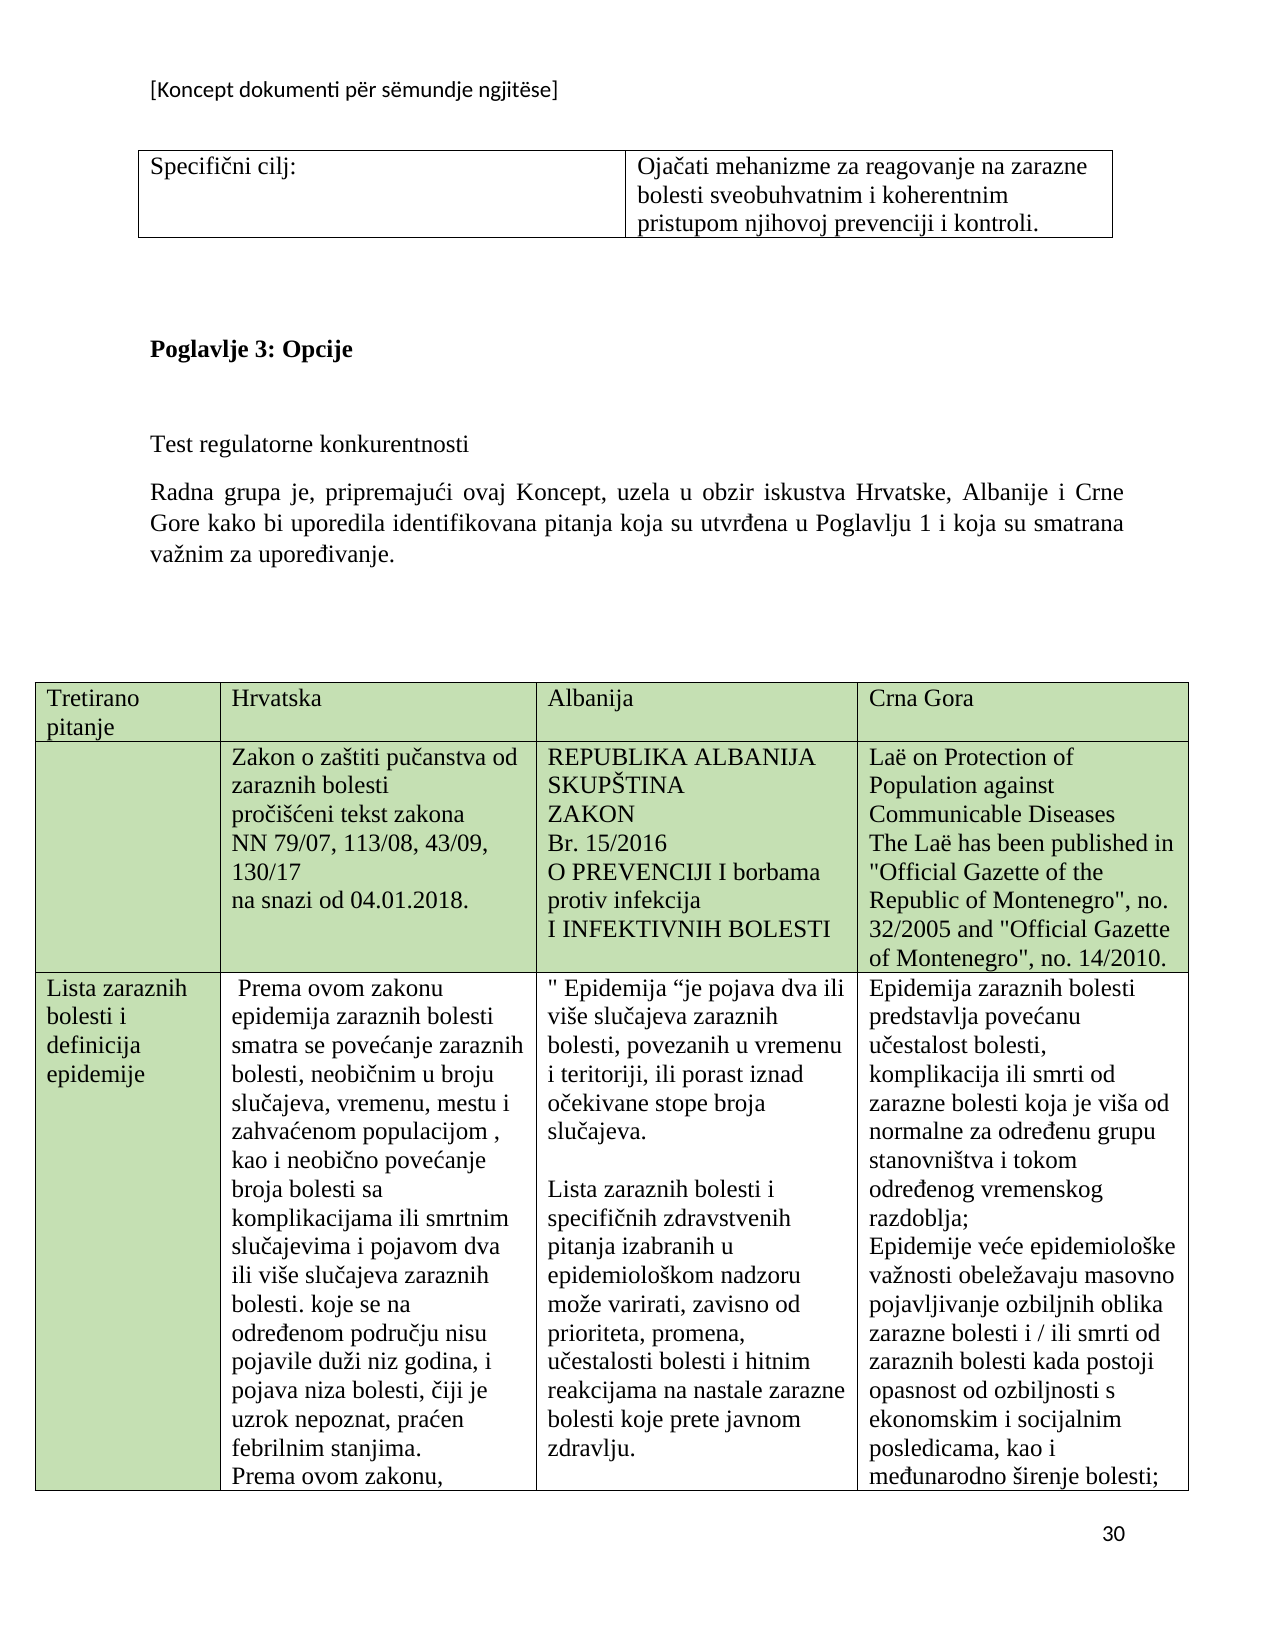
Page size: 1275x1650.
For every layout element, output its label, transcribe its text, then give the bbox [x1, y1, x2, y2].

table_header Hrvatska [221, 683, 536, 741]
text Test regulatorne konkurentnosti [150, 429, 1125, 458]
table_header Albanija [537, 683, 857, 741]
table_cell Ojačati mehanizme za reagovanje na zarazne bolesti sveobuhvatnim i koherentnim pristupom njihovoj prevenciji i kontroli. [626, 151, 1112, 237]
table_header Tretirano pitanje [36, 683, 220, 741]
text Poglavlje 3: Opcije [150, 334, 1125, 362]
text Radna grupa je, pripremajući ovaj Koncept, uzela u obzir iskustva Hrvatske, Albanije i Crne Gore kako bi uporedila identifikovana pitanja koja su utvrđena u Poglavlju 1 i koja su smatrana važnim za upoređivanje. [150, 477, 1125, 568]
table_cell [36, 742, 220, 972]
table_cell Zakon o zaštiti pučanstva od zaraznih bolesti pročišćeni tekst zakona NN 79/07, 113/08, 43/09, 130/17 na snazi od 04.01.2018. [221, 742, 536, 972]
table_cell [858, 973, 1188, 1490]
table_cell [36, 973, 220, 1490]
table_cell REPUBLIKA ALBANIJA SKUPŠTINA ZAKON Br. 15/2016 O PREVENCIJI I borbama protiv infekcija I INFEKTIVNIH BOLESTI [537, 742, 857, 972]
table_cell Laë on Protection of Population against Communicable Diseases The Laë has been published in "Official Gazette of the Republic of Montenegro", no. 32/2005 and "Official Gazette of Montenegro", no. 14/2010. [858, 742, 1188, 972]
table_cell Specifični cilj: [139, 151, 625, 237]
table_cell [221, 973, 536, 1490]
table_header Crna Gora [858, 683, 1188, 741]
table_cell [537, 973, 857, 1490]
